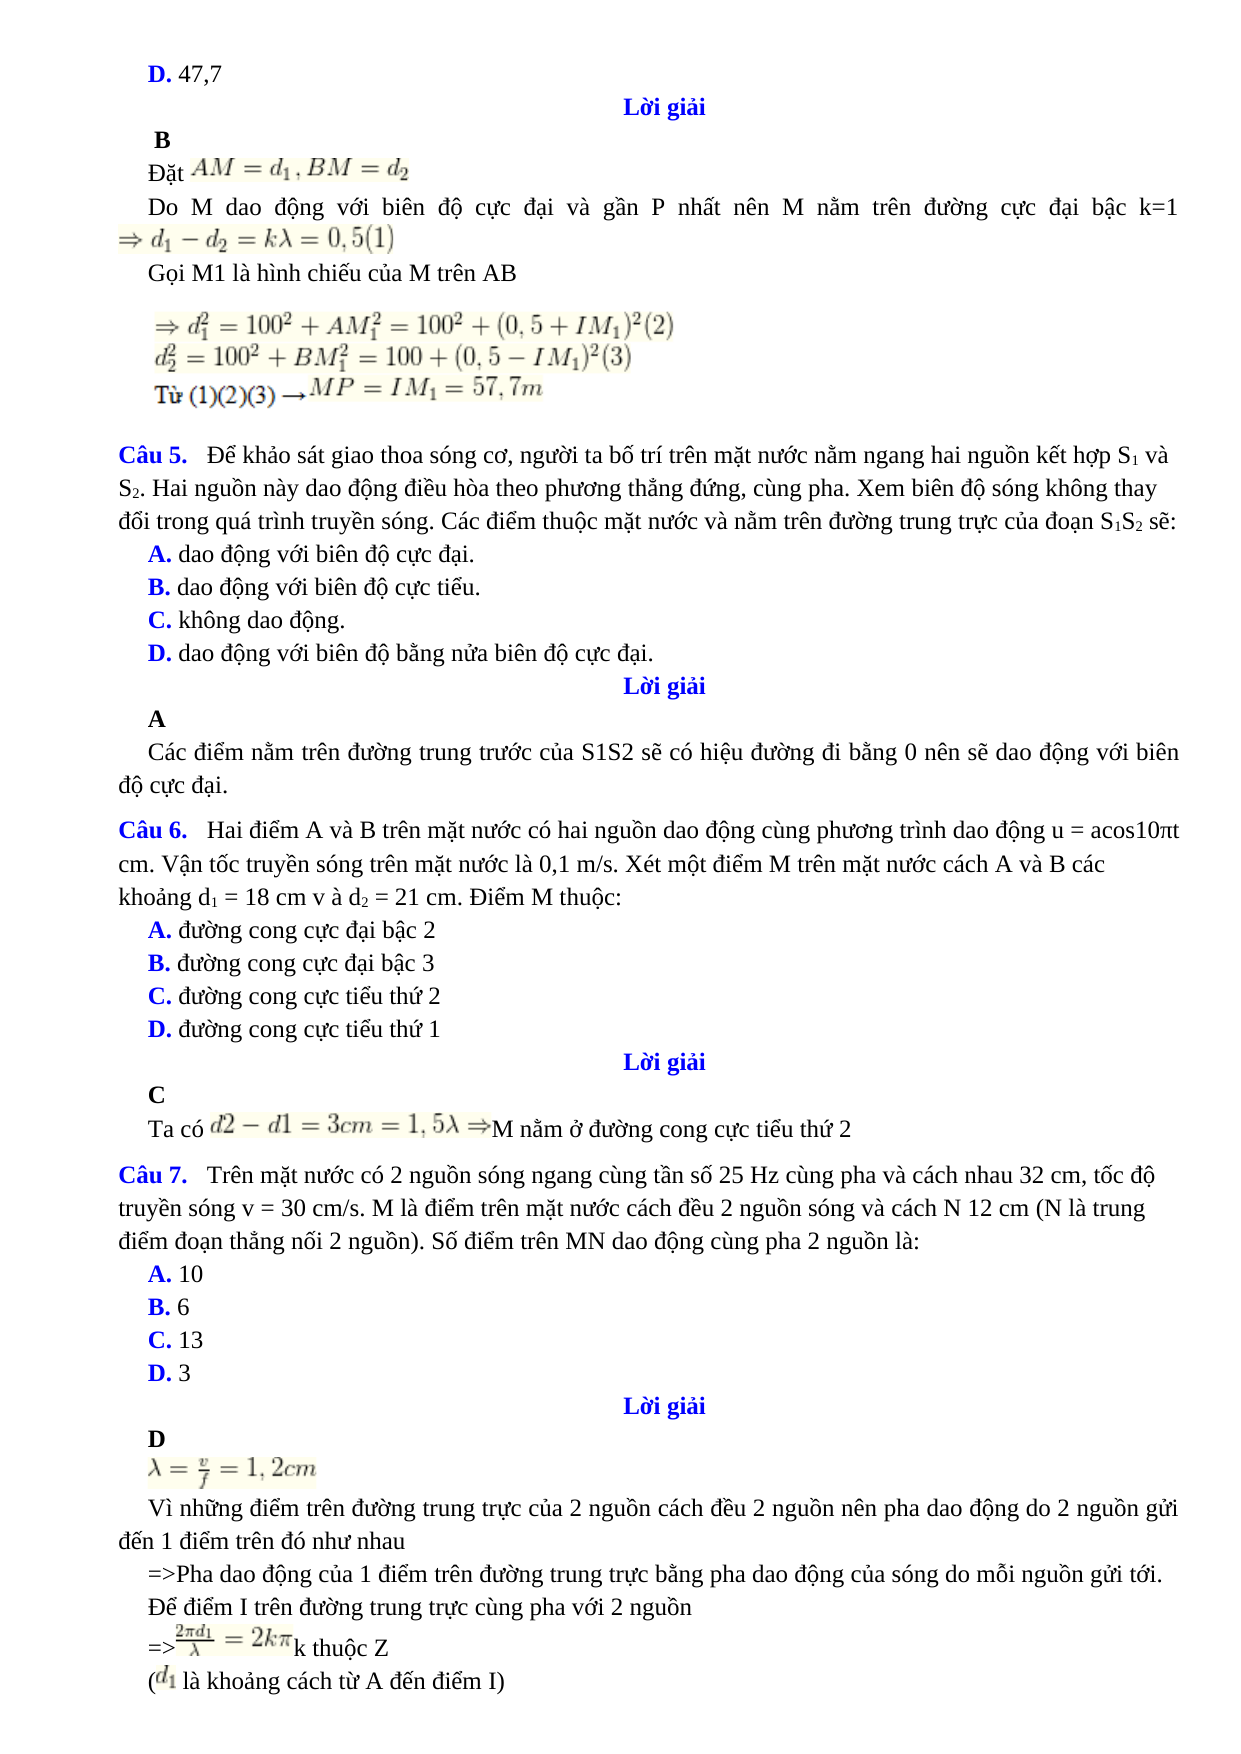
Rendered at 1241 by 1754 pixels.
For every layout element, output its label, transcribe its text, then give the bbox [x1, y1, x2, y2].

text C. đường cong cực tiểu thứ 2 [118, 981, 1181, 1009]
picture [156, 1665, 176, 1690]
list Trên mặt nước có 2 nguồn sóng ngang cùng tần số 25 Hz cùng pha và cách nhau 32 cm, tốc độ truyền sóng v = 30 cm/s. M là điểm trên mặt nước cách đều 2 nguồn sóng và cách N 12 cm (N là trung điểm đoạn thẳng nối 2 nguồn). Số điểm trên MN dao động cùng pha 2 nguồn là: [118, 1160, 1181, 1255]
text =>Pha dao động của 1 điểm trên đường trung trực bằng pha dao động của sóng do mỗi nguồn gửi tới. [118, 1559, 1181, 1587]
text C. 13 [118, 1325, 1181, 1354]
text Các điểm nằm trên đường trung trước của S1S2 sẽ có hiệu đường đi bằng 0 nên sẽ dao động với biên độ cực đại. [118, 737, 1181, 799]
text Ta có M nằm ở đường cong cực tiểu thứ 2 [118, 1113, 1181, 1143]
text Lời giải [118, 671, 1181, 700]
picture [118, 224, 394, 254]
text A. dao động với biên độ cực đại. [118, 539, 1181, 568]
text =>k thuộc Z [118, 1625, 1181, 1661]
text Lời giải [118, 1047, 1181, 1076]
picture [147, 1457, 317, 1489]
text Lời giải [118, 1391, 1181, 1420]
text C [118, 1080, 1181, 1108]
text A [118, 704, 1181, 733]
text Đặt [118, 158, 1181, 187]
list Để khảo sát giao thoa sóng cơ, người ta bố trí trên mặt nước nằm ngang hai nguồn kết hợp S1 và S2. Hai nguồn này dao động điều hòa theo phương thẳng đứng, cùng pha. Xem biên độ sóng không thay đổi trong quá trình truyền sóng. Các điểm thuộc mặt nước và nằm trên đường trung trực của đoạn S1S2 sẽ: [118, 440, 1181, 535]
text Lời giải [118, 92, 1181, 121]
text ( là khoảng cách từ A đến điểm I) [118, 1666, 1181, 1695]
picture [210, 1112, 492, 1138]
list Hai điểm A và B trên mặt nước có hai nguồn dao động cùng phương trình dao động u = acos10πt cm. Vận tốc truyền sóng trên mặt nước là 0,1 m/s. Xét một điểm M trên mặt nước cách A và B các khoảng d1 = 18 cm v à d2 = 21 cm. Điểm M thuộc: [118, 816, 1181, 910]
text D. 3 [118, 1358, 1181, 1387]
text B. 6 [118, 1292, 1181, 1321]
text D. dao động với biên độ bằng nửa biên độ cực đại. [118, 638, 1181, 667]
picture [190, 158, 409, 182]
text Do M dao động với biên độ cực đại và gần P nhất nên M nằm trên đường cực đại bậc k=1 [118, 192, 1181, 253]
text D. đường cong cực tiểu thứ 1 [118, 1014, 1181, 1042]
text D. 47,7 [118, 59, 1181, 88]
text A. đường cong cực đại bậc 2 [118, 915, 1181, 943]
text D [118, 1424, 1181, 1453]
text Vì những điểm trên đường trung trực của 2 nguồn cách đều 2 nguồn nên pha dao động do 2 nguồn gửi đến 1 điểm trên đó như nhau [118, 1493, 1181, 1554]
picture [147, 290, 680, 424]
text Để điểm I trên đường trung trực cùng pha với 2 nguồn [118, 1592, 1181, 1621]
text B [118, 125, 1181, 154]
text Gọi M1 là hình chiếu của M trên AB [118, 258, 1181, 286]
picture [175, 1624, 294, 1656]
text C. không dao động. [118, 605, 1181, 634]
text B. dao động với biên độ cực tiểu. [118, 572, 1181, 601]
text A. 10 [118, 1259, 1181, 1288]
text B. đường cong cực đại bậc 3 [118, 948, 1181, 976]
